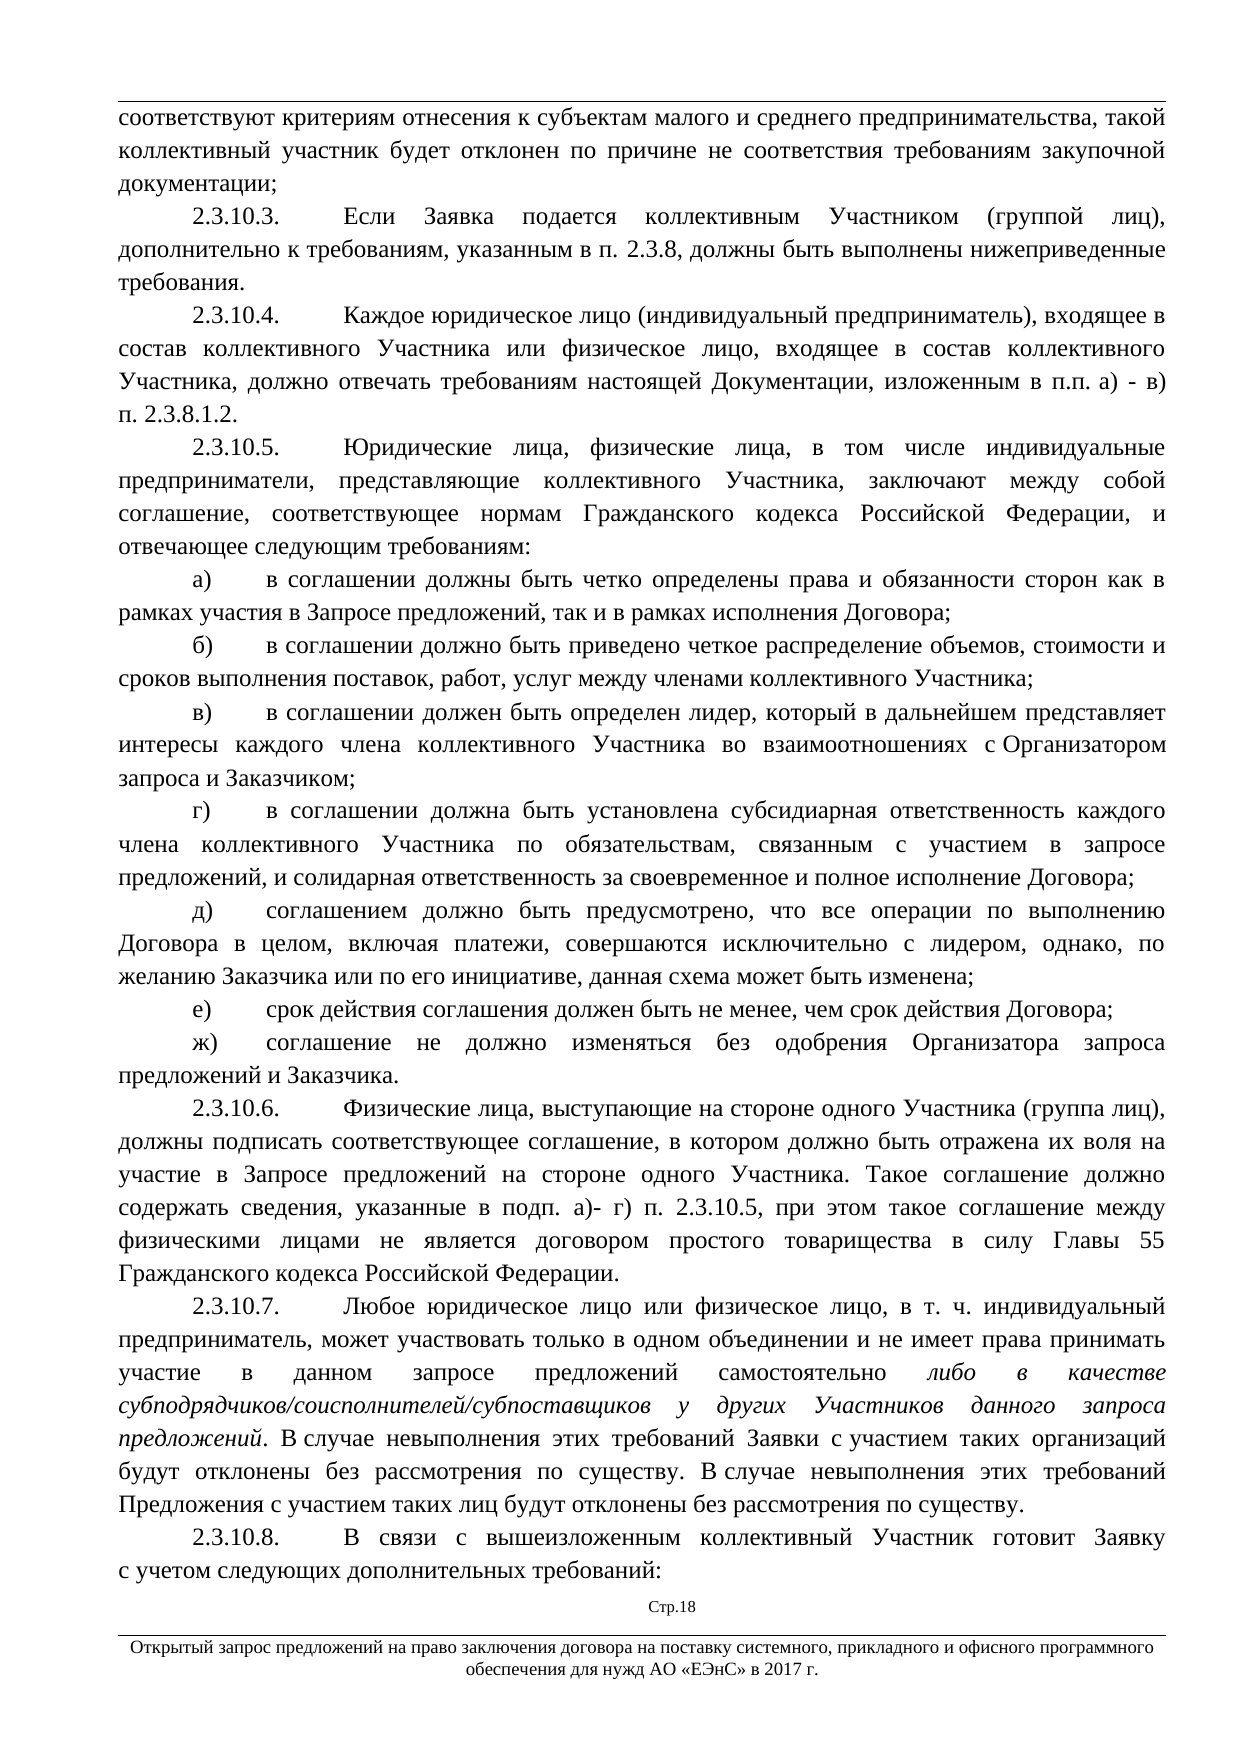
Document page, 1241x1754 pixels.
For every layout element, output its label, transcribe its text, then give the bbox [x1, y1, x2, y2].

text в соглашении должен быть определен лидер, который в дальнейшем представляет интересы каждого члена коллективного Участника во взаимоотношениях с Организатором запроса и Заказчиком; [118, 697, 1166, 791]
text в соглашении должна быть установлена субсидиарная ответственность каждого члена коллективного Участника по обязательствам, связанным с участием в запросе предложений, и солидарная ответственность за своевременное и полное исполнение Договора; [118, 796, 1166, 890]
text соглашение не должно изменяться без одобрения Организатора запроса предложений и Заказчика. [118, 1027, 1166, 1088]
text соглашением должно быть предусмотрено, что все операции по выполнению Договора в целом, включая платежи, совершаются исключительно с лидером, однако, по желанию Заказчика или по его инициативе, данная схема может быть изменена; [118, 895, 1166, 989]
text Физические лица, выступающие на стороне одного Участника (группа лиц), должны подписать соответствующее соглашение, в котором должно быть отражена их воля на участие в Запросе предложений на стороне одного Участника. Такое соглашение должно содержать сведения, указанные в подп. а)- г) п. 2.3.10.5, при этом такое соглашение между физическими лицами не является договором простого товарищества в силу Главы 55 Гражданского кодекса Российской Федерации. [118, 1093, 1166, 1287]
text В связи с вышеизложенным коллективный Участник готовит Заявку с учетом следующих дополнительных требований: [118, 1522, 1166, 1584]
text в соглашении должны быть четко определены права и обязанности сторон как в рамках участия в Запросе предложений, так и в рамках исполнения Договора; [118, 564, 1166, 626]
text Каждое юридическое лицо (индивидуальный предприниматель), входящее в состав коллективного Участника или физическое лицо, входящее в состав коллективного Участника, должно отвечать требованиям настоящей Документации, изложенным в п.п. а) - в) п. 2.3.8.1.2. [118, 300, 1166, 428]
text в соглашении должно быть приведено четкое распределение объемов, стоимости и сроков выполнения поставок, работ, услуг между членами коллективного Участника; [118, 631, 1166, 692]
text Если Заявка подается коллективным Участником (группой лиц), дополнительно к требованиям, указанным в п. 2.3.8, должны быть выполнены нижеприведенные требования. [118, 201, 1166, 296]
text Любое юридическое лицо или физическое лицо, в т. ч. индивидуальный предприниматель, может участвовать только в одном объединении и не имеет права принимать участие в данном запросе предложений самостоятельно либо в качестве субподрядчиков/соисполнителей/субпоставщиков у других Участников данного запроса предложений. В случае невыполнения этих требований Заявки с участием таких организаций будут отклонены без рассмотрения по существу. В случае невыполнения этих требований Предложения с участием таких лиц будут отклонены без рассмотрения по существу. [118, 1291, 1166, 1518]
text Юридические лица, физические лица, в том числе индивидуальные предприниматели, представляющие коллективного Участника, заключают между собой соглашение, соответствующее нормам Гражданского кодекса Российской Федерации, и отвечающее следующим требованиям: [118, 432, 1166, 560]
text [118, 102, 1166, 197]
text срок действия соглашения должен быть не менее, чем срок действия Договора; [118, 994, 1166, 1022]
